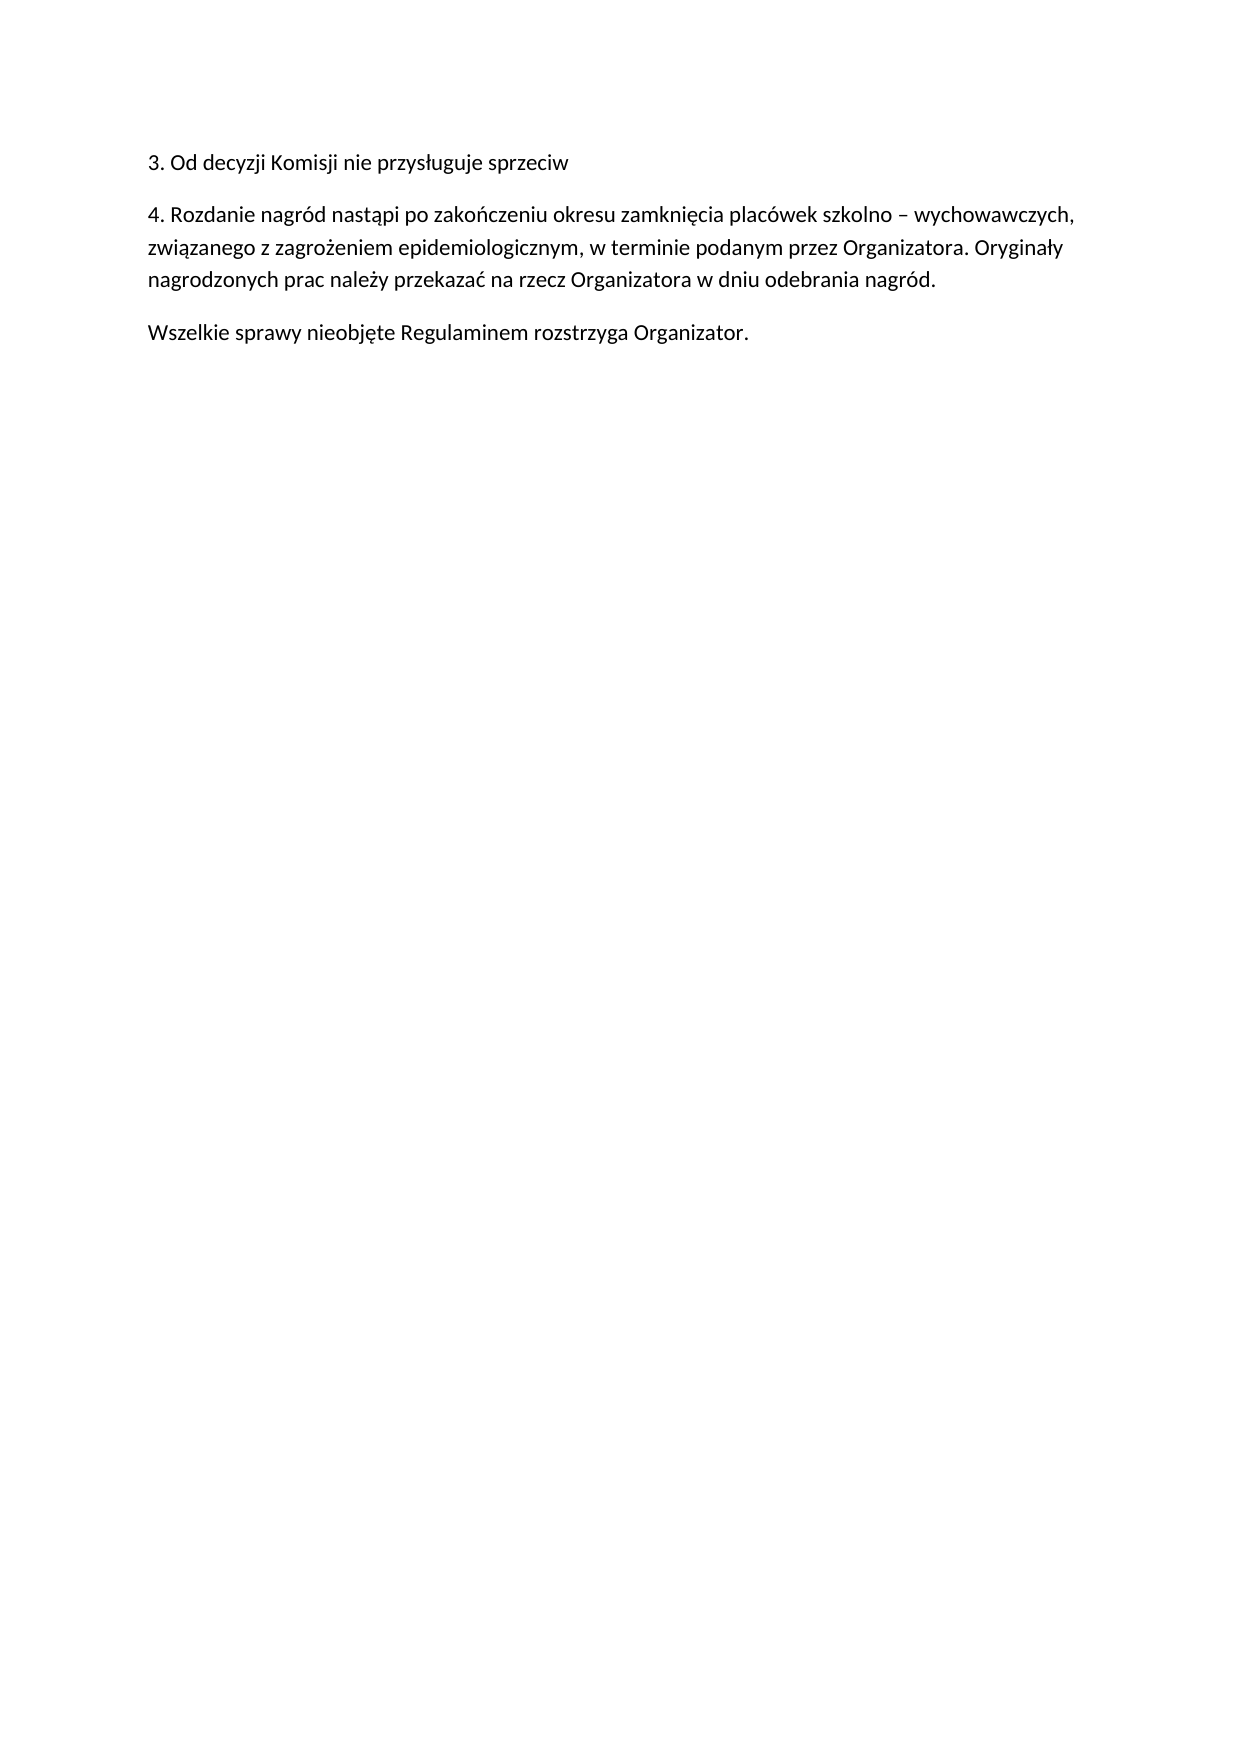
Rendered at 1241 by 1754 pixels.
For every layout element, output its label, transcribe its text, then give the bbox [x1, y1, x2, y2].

text 3. Od decyzji Komisji nie przysługuje sprzeciw [148, 148, 1093, 176]
text Wszelkie sprawy nieobjęte Regulaminem rozstrzyga Organizator. [148, 318, 1093, 346]
text 4. Rozdanie nagród nastąpi po zakończeniu okresu zamknięcia placówek szkolno – wychowawczych, związanego z zagrożeniem epidemiologicznym, w terminie podanym przez Organizatora. Oryginały nagrodzonych prac należy przekazać na rzecz Organizatora w dniu odebrania nagród. [148, 201, 1093, 293]
